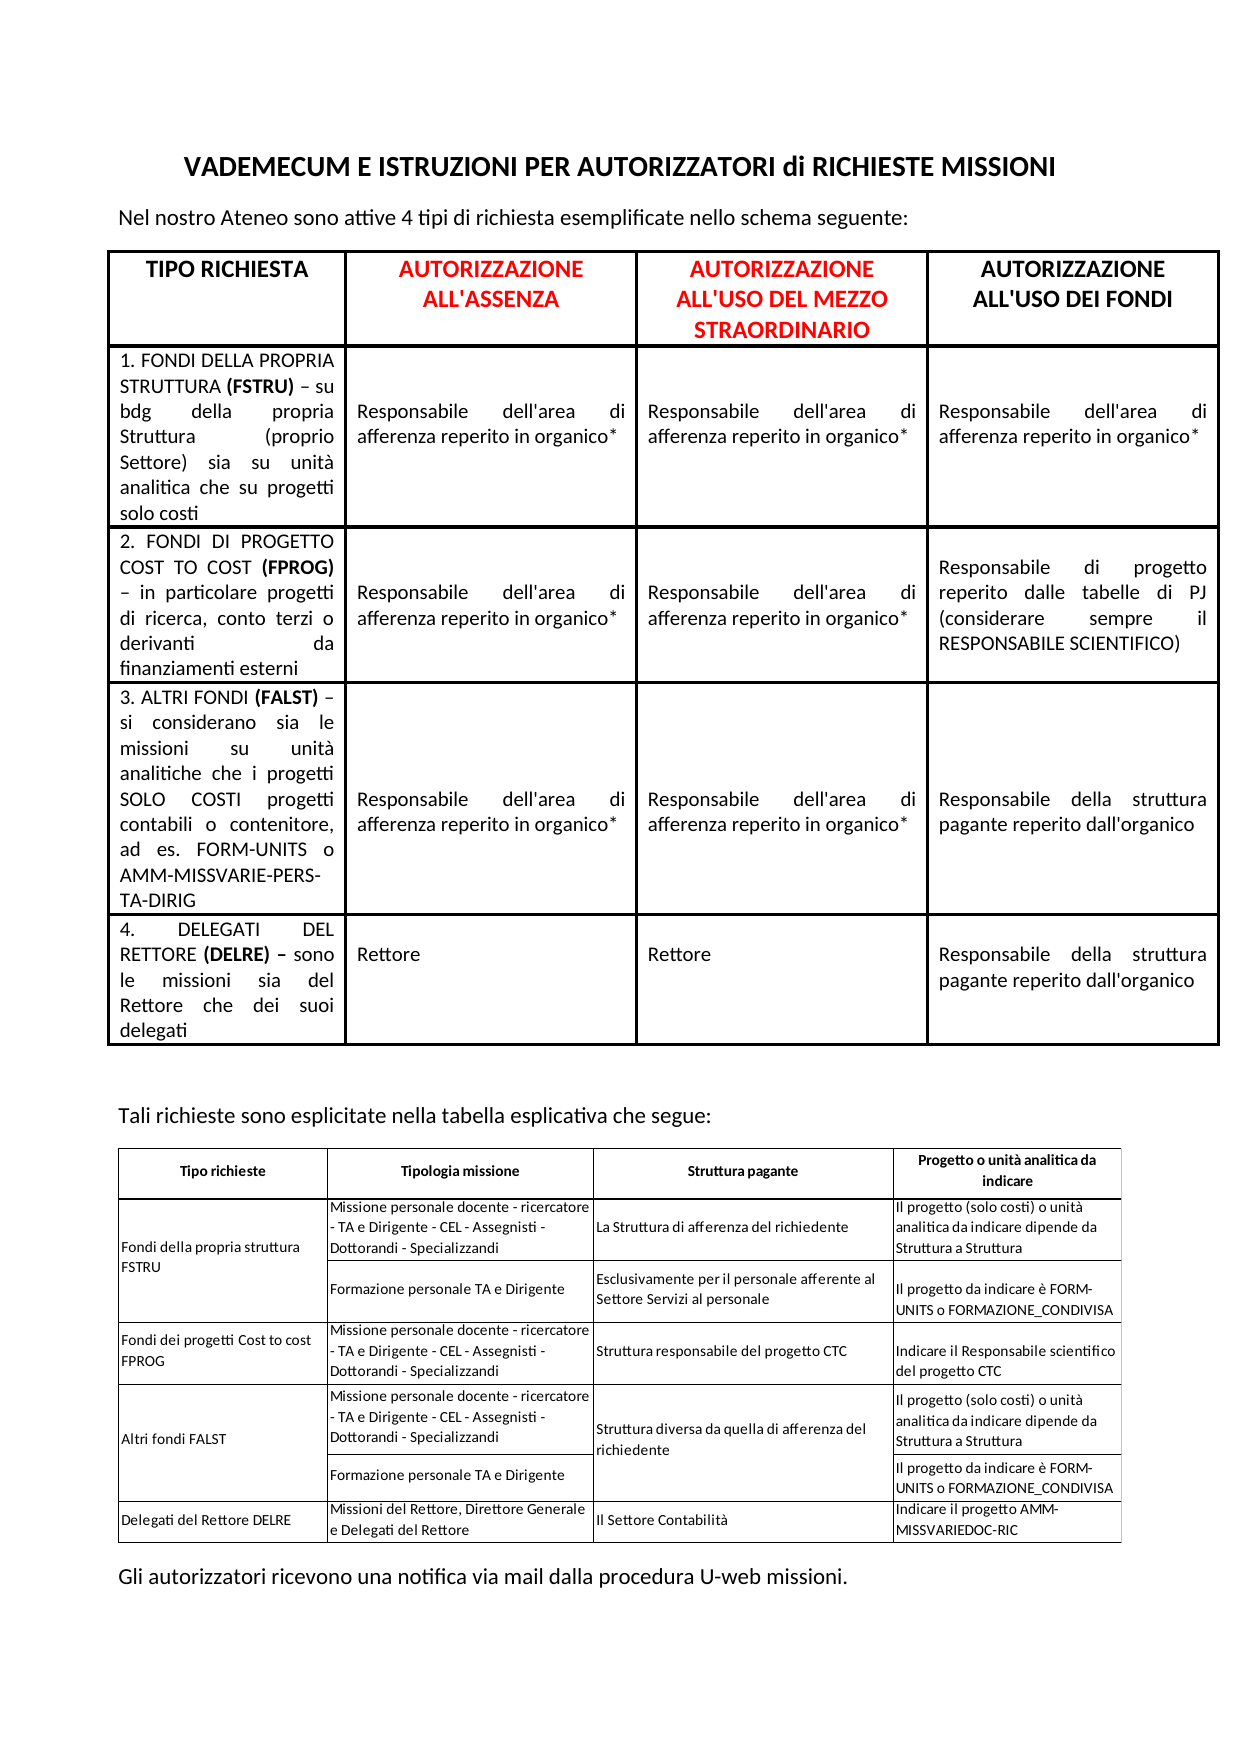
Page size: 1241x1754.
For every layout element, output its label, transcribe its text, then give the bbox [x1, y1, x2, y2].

table_cell Responsabile dell'area di afferenza reperito in organico* [929, 348, 1217, 525]
text Nel nostro Ateneo sono attive 4 tipi di richiesta esemplificate nello schema seguente: [118, 203, 1122, 231]
table_header AUTORIZZAZIONE ALL'ASSENZA [347, 253, 635, 344]
table_cell Responsabile della struttura pagante reperito dall'organico [929, 684, 1217, 913]
table_cell 1. FONDI DELLA PROPRIA STRUTTURA (FSTRU) – su bdg della propria Struttura (proprio Settore) sia su unità analitica che su progetti solo costi [110, 348, 344, 525]
table_cell Responsabile dell'area di afferenza reperito in organico* [638, 529, 926, 681]
table_header AUTORIZZAZIONE ALL'USO DEI FONDI [929, 253, 1217, 344]
text Tali richieste sono esplicitate nella tabella esplicativa che segue: [118, 1101, 1122, 1129]
text VADEMECUM E ISTRUZIONI PER AUTORIZZATORI di RICHIESTE MISSIONI [118, 148, 1122, 183]
table_header AUTORIZZAZIONE ALL'USO DEL MEZZO STRAORDINARIO [638, 253, 926, 344]
table_cell Responsabile dell'area di afferenza reperito in organico* [347, 348, 635, 525]
table_cell Responsabile dell'area di afferenza reperito in organico* [638, 684, 926, 913]
table_cell Responsabile dell'area di afferenza reperito in organico* [638, 348, 926, 525]
table_cell 2. FONDI DI PROGETTO COST TO COST (FPROG) – in particolare progetti di ricerca, conto terzi o derivanti da finanziamenti esterni [110, 529, 344, 681]
table_cell 4. DELEGATI DEL RETTORE (DELRE) – sono le missioni sia del Rettore che dei suoi delegati [110, 916, 344, 1043]
table_cell Responsabile dell'area di afferenza reperito in organico* [347, 529, 635, 681]
table_cell Rettore [347, 916, 635, 1043]
text Gli autorizzatori ricevono una notifica via mail dalla procedura U-web missioni. [118, 1562, 1122, 1590]
table_cell Rettore [638, 916, 926, 1043]
table_cell Responsabile dell'area di afferenza reperito in organico* [347, 684, 635, 913]
table_header TIPO RICHIESTA [110, 253, 344, 344]
table_cell Responsabile della struttura pagante reperito dall'organico [929, 916, 1217, 1043]
table_cell Responsabile di progetto reperito dalle tabelle di PJ (considerare sempre il RESPONSABILE SCIENTIFICO) [929, 529, 1217, 681]
table_cell 3. ALTRI FONDI (FALST) – si considerano sia le missioni su unità analitiche che i progetti SOLO COSTI progetti contabili o contenitore, ad es. FORM-UNITS o AMM-MISSVARIE-PERS-TA-DIRIG [110, 684, 344, 913]
